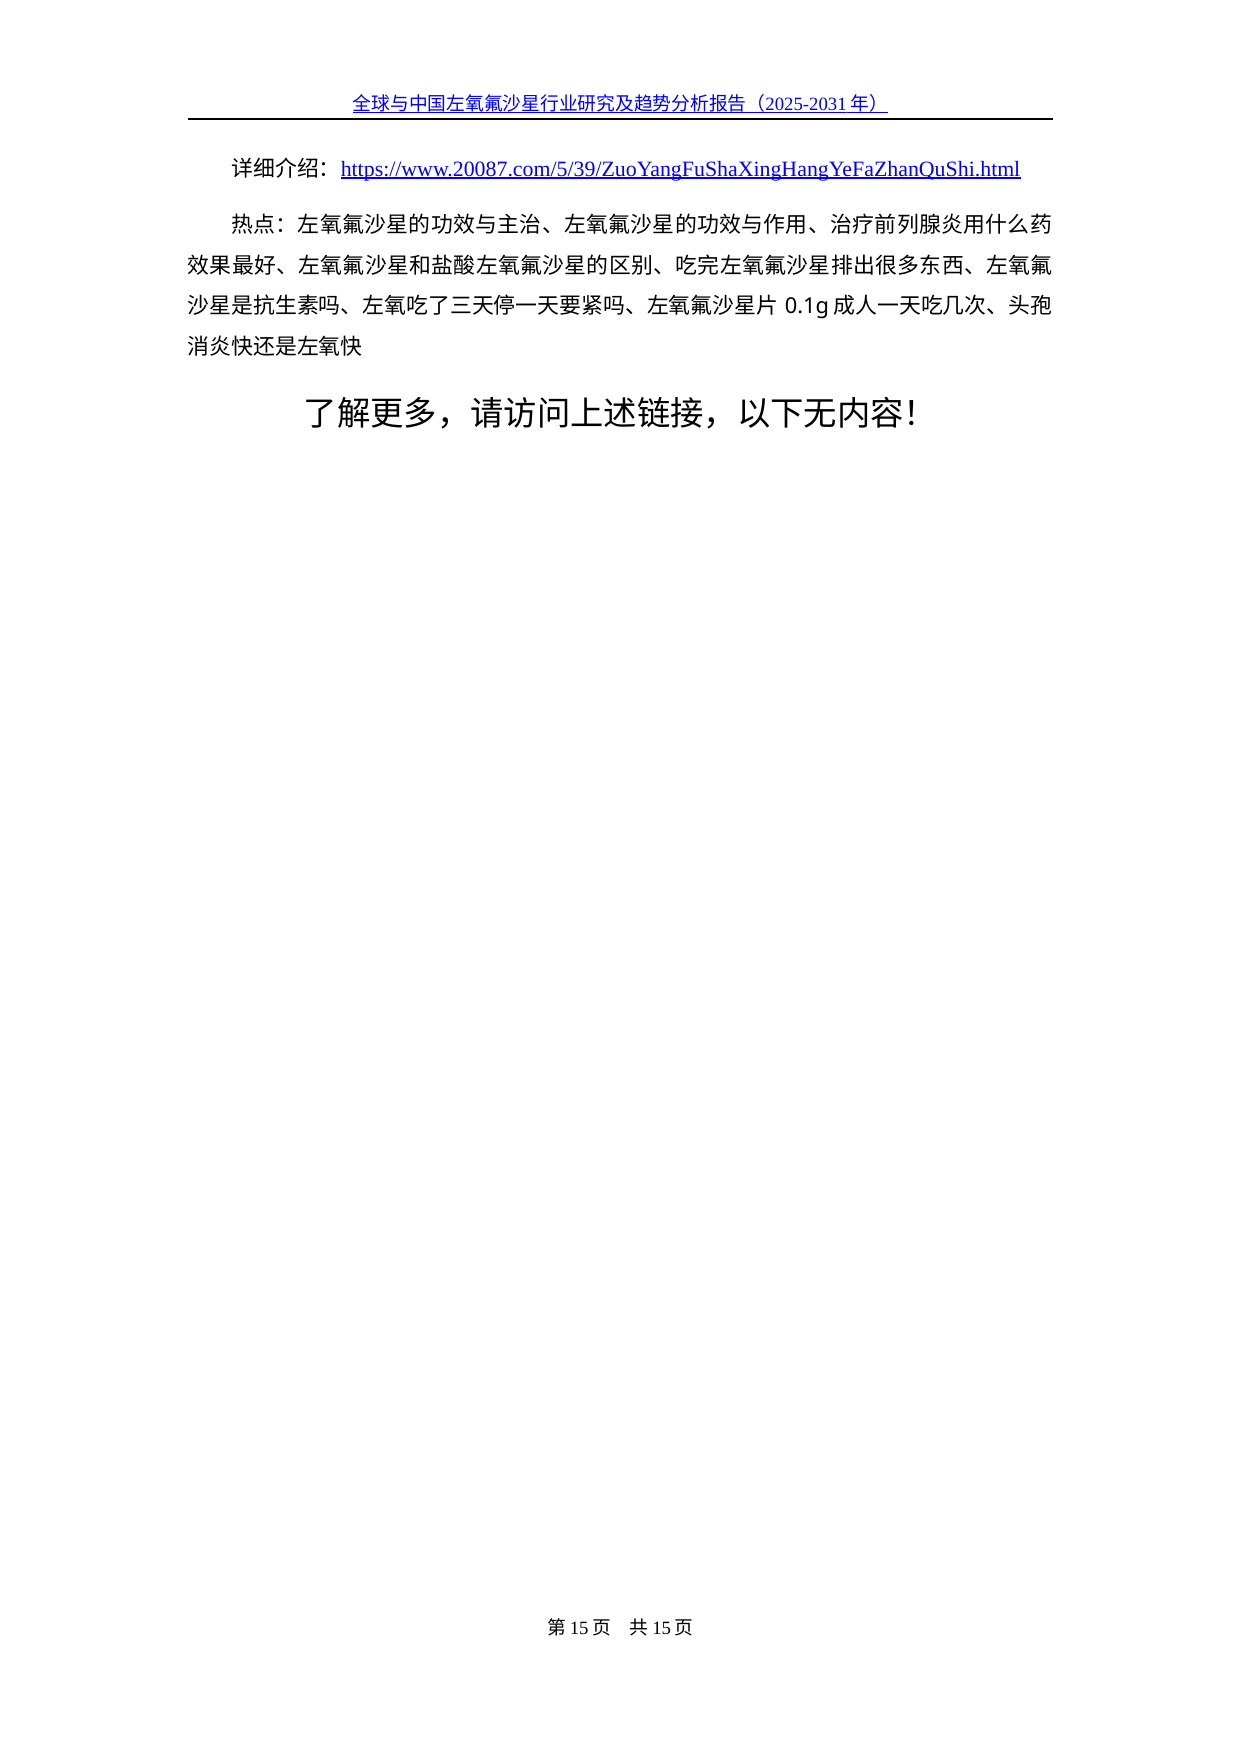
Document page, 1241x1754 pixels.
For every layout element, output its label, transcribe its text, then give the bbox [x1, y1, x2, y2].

text 热点：左氧氟沙星的功效与主治、左氧氟沙星的功效与作用、治疗前列腺炎用什么药效果最好、左氧氟沙星和盐酸左氧氟沙星的区别、吃完左氧氟沙星排出很多东西、左氧氟沙星是抗生素吗、左氧吃了三天停一天要紧吗、左氧氟沙星片0.1g成人一天吃几次、头孢消炎快还是左氧快 [187, 207, 1053, 361]
title 了解更多，请访问上述链接，以下无内容！ [187, 379, 1053, 444]
text 详细介绍：https://www.20087.com/5/39/ZuoYangFuShaXingHangYeFaZhanQuShi.html [187, 150, 1053, 183]
